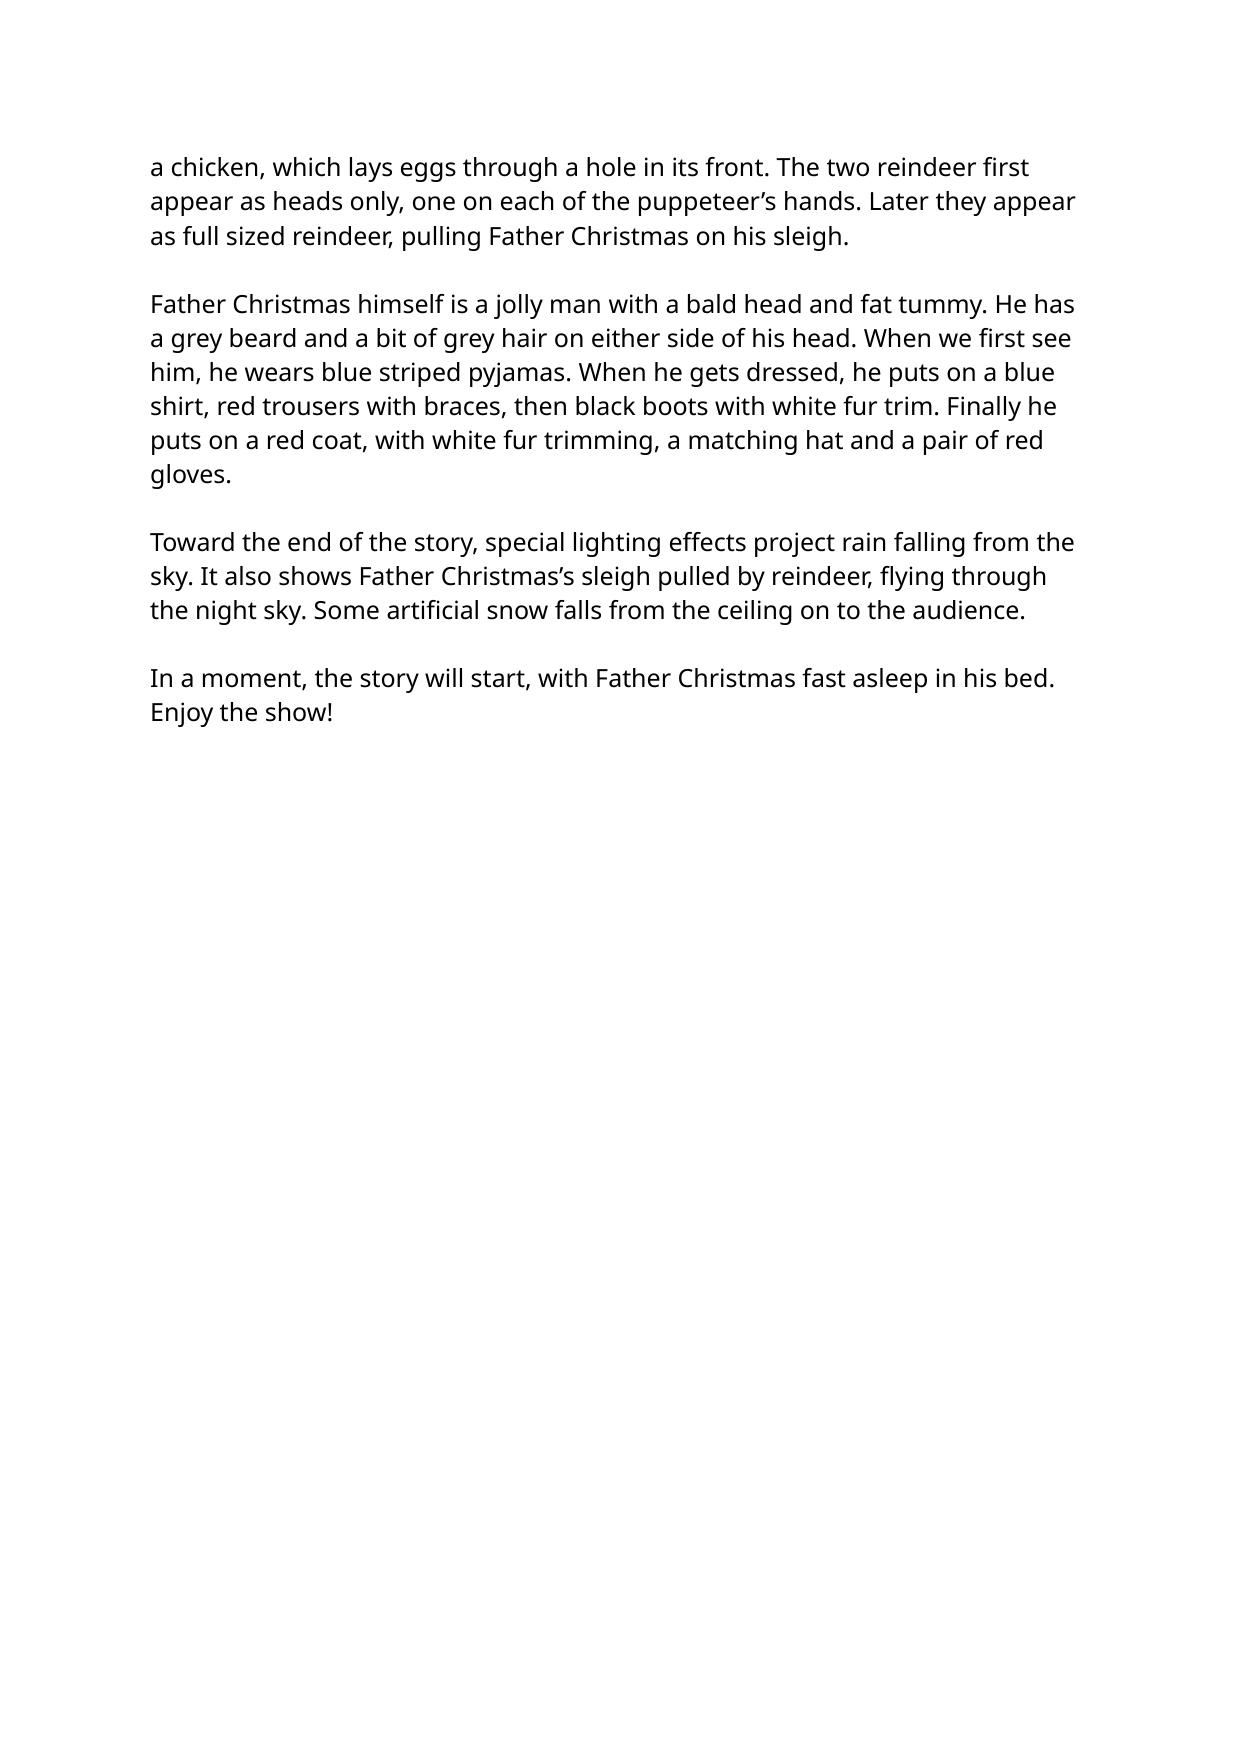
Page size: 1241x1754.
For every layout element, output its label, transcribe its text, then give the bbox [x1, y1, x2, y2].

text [150, 150, 1090, 252]
text In a moment, the story will start, with Father Christmas fast asleep in his bed. Enjoy the show! [150, 661, 1090, 729]
text Father Christmas himself is a jolly man with a bald head and fat tummy. He has a grey beard and a bit of grey hair on either side of his head. When we first see him, he wears blue striped pyjamas. When he gets dressed, he puts on a blue shirt, red trousers with braces, then black boots with white fur trim. Finally he puts on a red coat, with white fur trimming, a matching hat and a pair of red gloves. [150, 286, 1090, 491]
text Toward the end of the story, special lighting effects project rain falling from the sky. It also shows Father Christmas’s sleigh pulled by reindeer, flying through the night sky. Some artificial snow falls from the ceiling on to the audience. [150, 525, 1090, 627]
